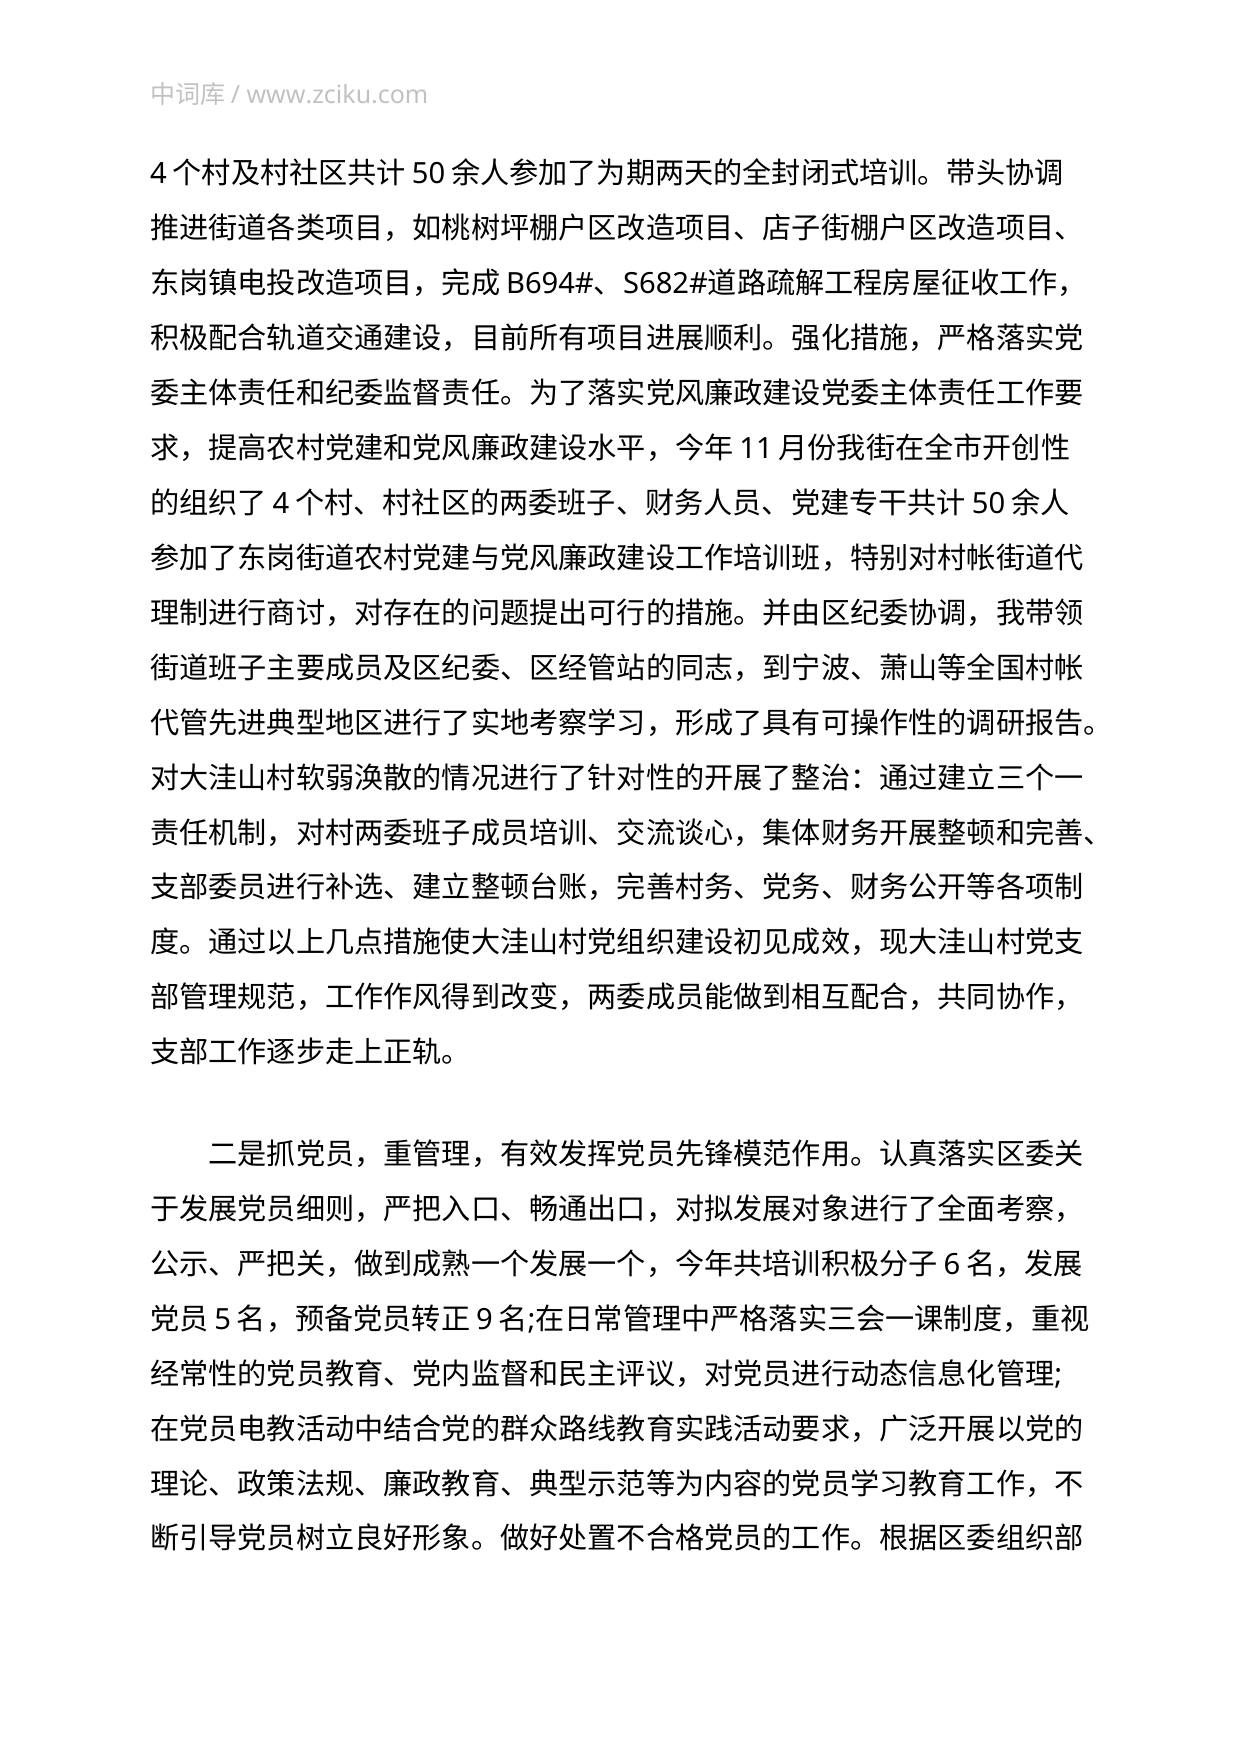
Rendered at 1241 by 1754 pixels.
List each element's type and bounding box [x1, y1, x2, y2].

text [150, 150, 1090, 1071]
text [150, 1131, 1090, 1557]
